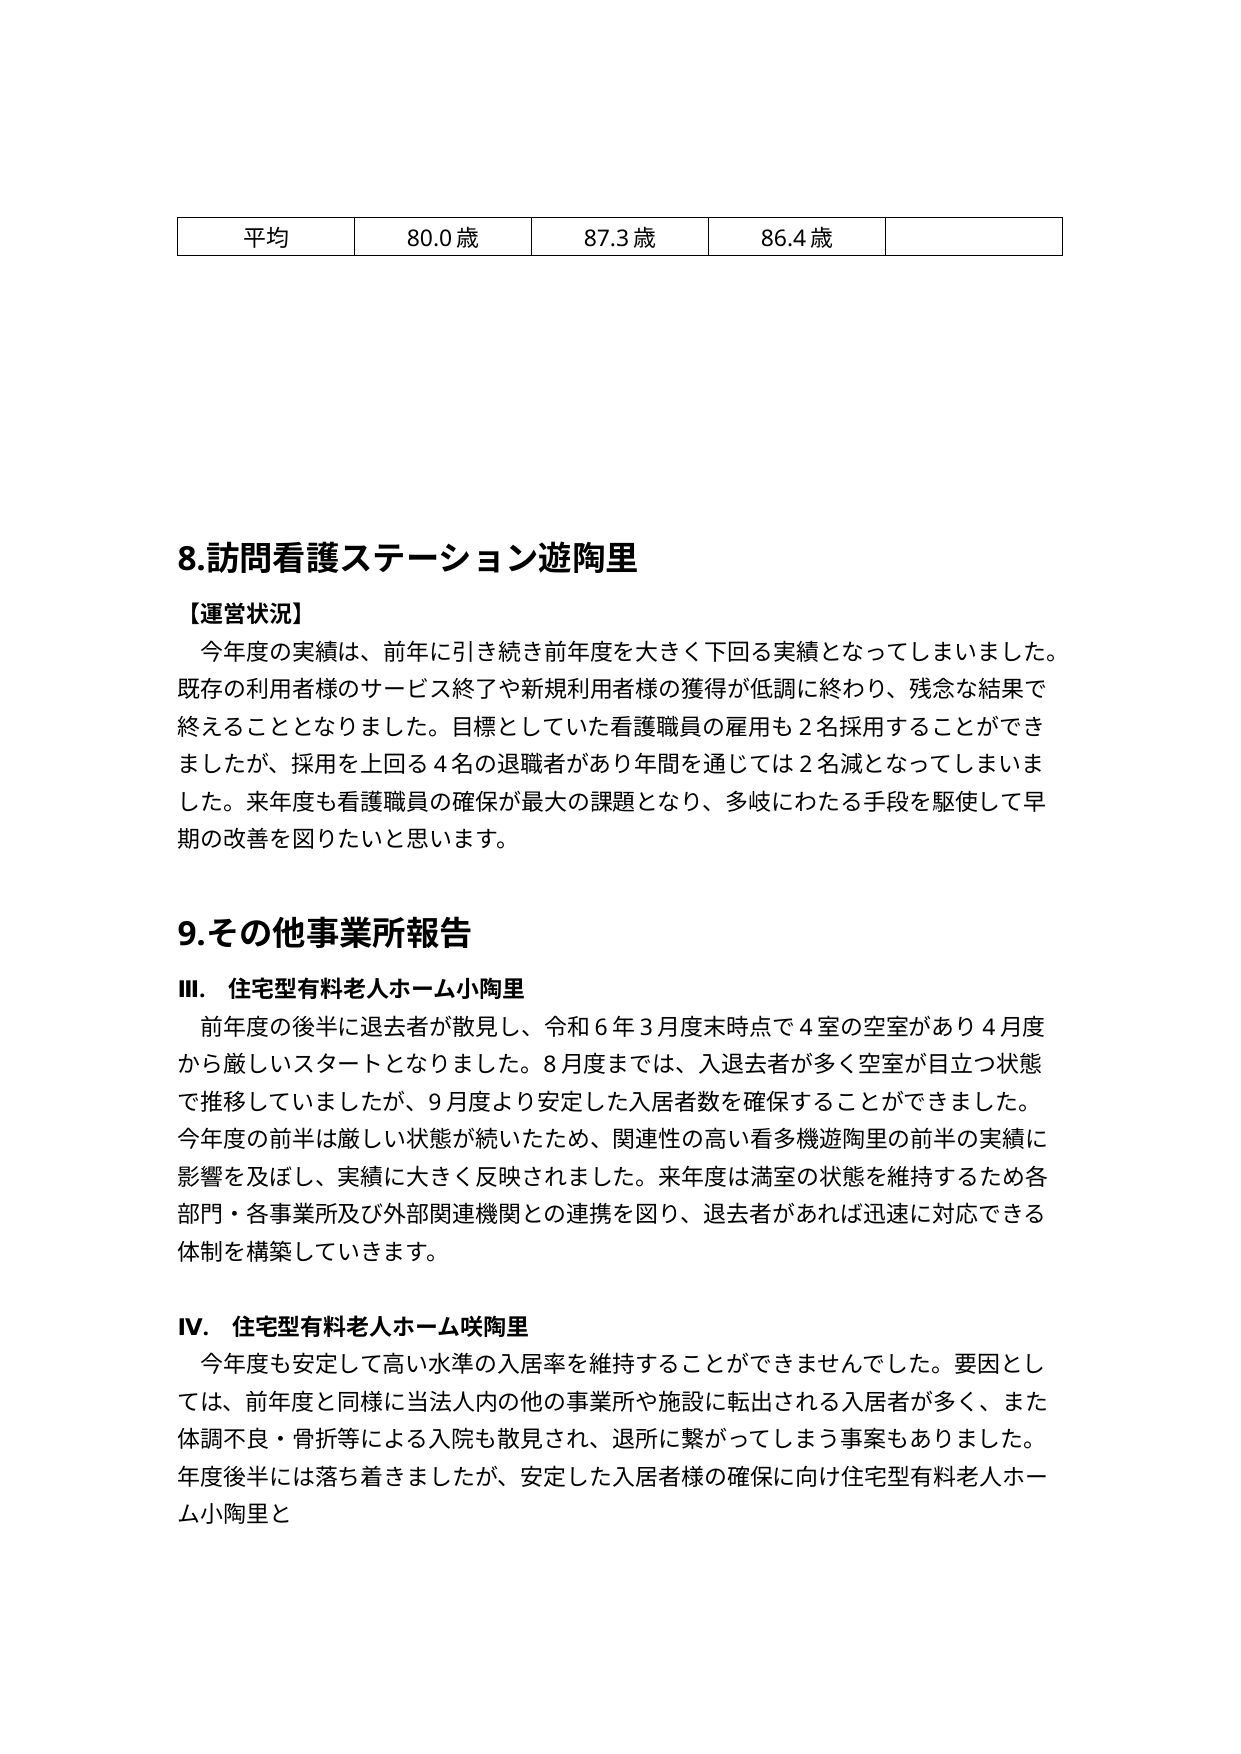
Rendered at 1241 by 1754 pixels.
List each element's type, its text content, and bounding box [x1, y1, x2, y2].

table_cell [886, 218, 1062, 255]
text Ⅲ. 住宅型有料老人ホーム小陶里 [177, 969, 1063, 1006]
table_cell 87.3歳 [532, 218, 708, 255]
text 前年度の後半に退去者が散見し、令和6年3月度末時点で4室の空室があり4月度から厳しいスタートとなりました。8月度までは、入退去者が多く空室が目立つ状態で推移していましたが、9月度より安定した入居者数を確保することができました。今年度の前半は厳しい状態が続いたため、関連性の高い看多機遊陶里の前半の実績に影響を及ぼし、実績に大きく反映されました。来年度は満室の状態を維持するため各部門・各事業所及び外部関連機関との連携を図り、退去者があれば迅速に対応できる体制を構築していきます。 [177, 1006, 1063, 1269]
text 8.訪問看護ステーション遊陶里 [177, 519, 1063, 594]
table_cell 80.0歳 [355, 218, 531, 255]
text Ⅳ. 住宅型有料老人ホーム咲陶里 [177, 1306, 1063, 1344]
table_cell 平均 [178, 218, 354, 255]
text 今年度の実績は、前年に引き続き前年度を大きく下回る実績となってしまいました。既存の利用者様のサービス終了や新規利用者様の獲得が低調に終わり、残念な結果で終えることとなりました。目標としていた看護職員の雇用も2名採用することができましたが、採用を上回る4名の退職者があり年間を通じては2名減となってしまいました。来年度も看護職員の確保が最大の課題となり、多岐にわたる手段を駆使して早期の改善を図りたいと思います。 [177, 631, 1063, 856]
text 今年度も安定して高い水準の入居率を維持することができませんでした。要因としては、前年度と同様に当法人内の他の事業所や施設に転出される入居者が多く、また体調不良・骨折等による入院も散見され、退所に繋がってしまう事案もありました。年度後半には落ち着きましたが、安定した入居者様の確保に向け住宅型有料老人ホーム小陶里と [177, 1344, 1063, 1531]
text 9.その他事業所報告 [177, 894, 1063, 969]
text 【運営状況】 [177, 594, 1063, 631]
table_cell 86.4歳 [709, 218, 885, 255]
